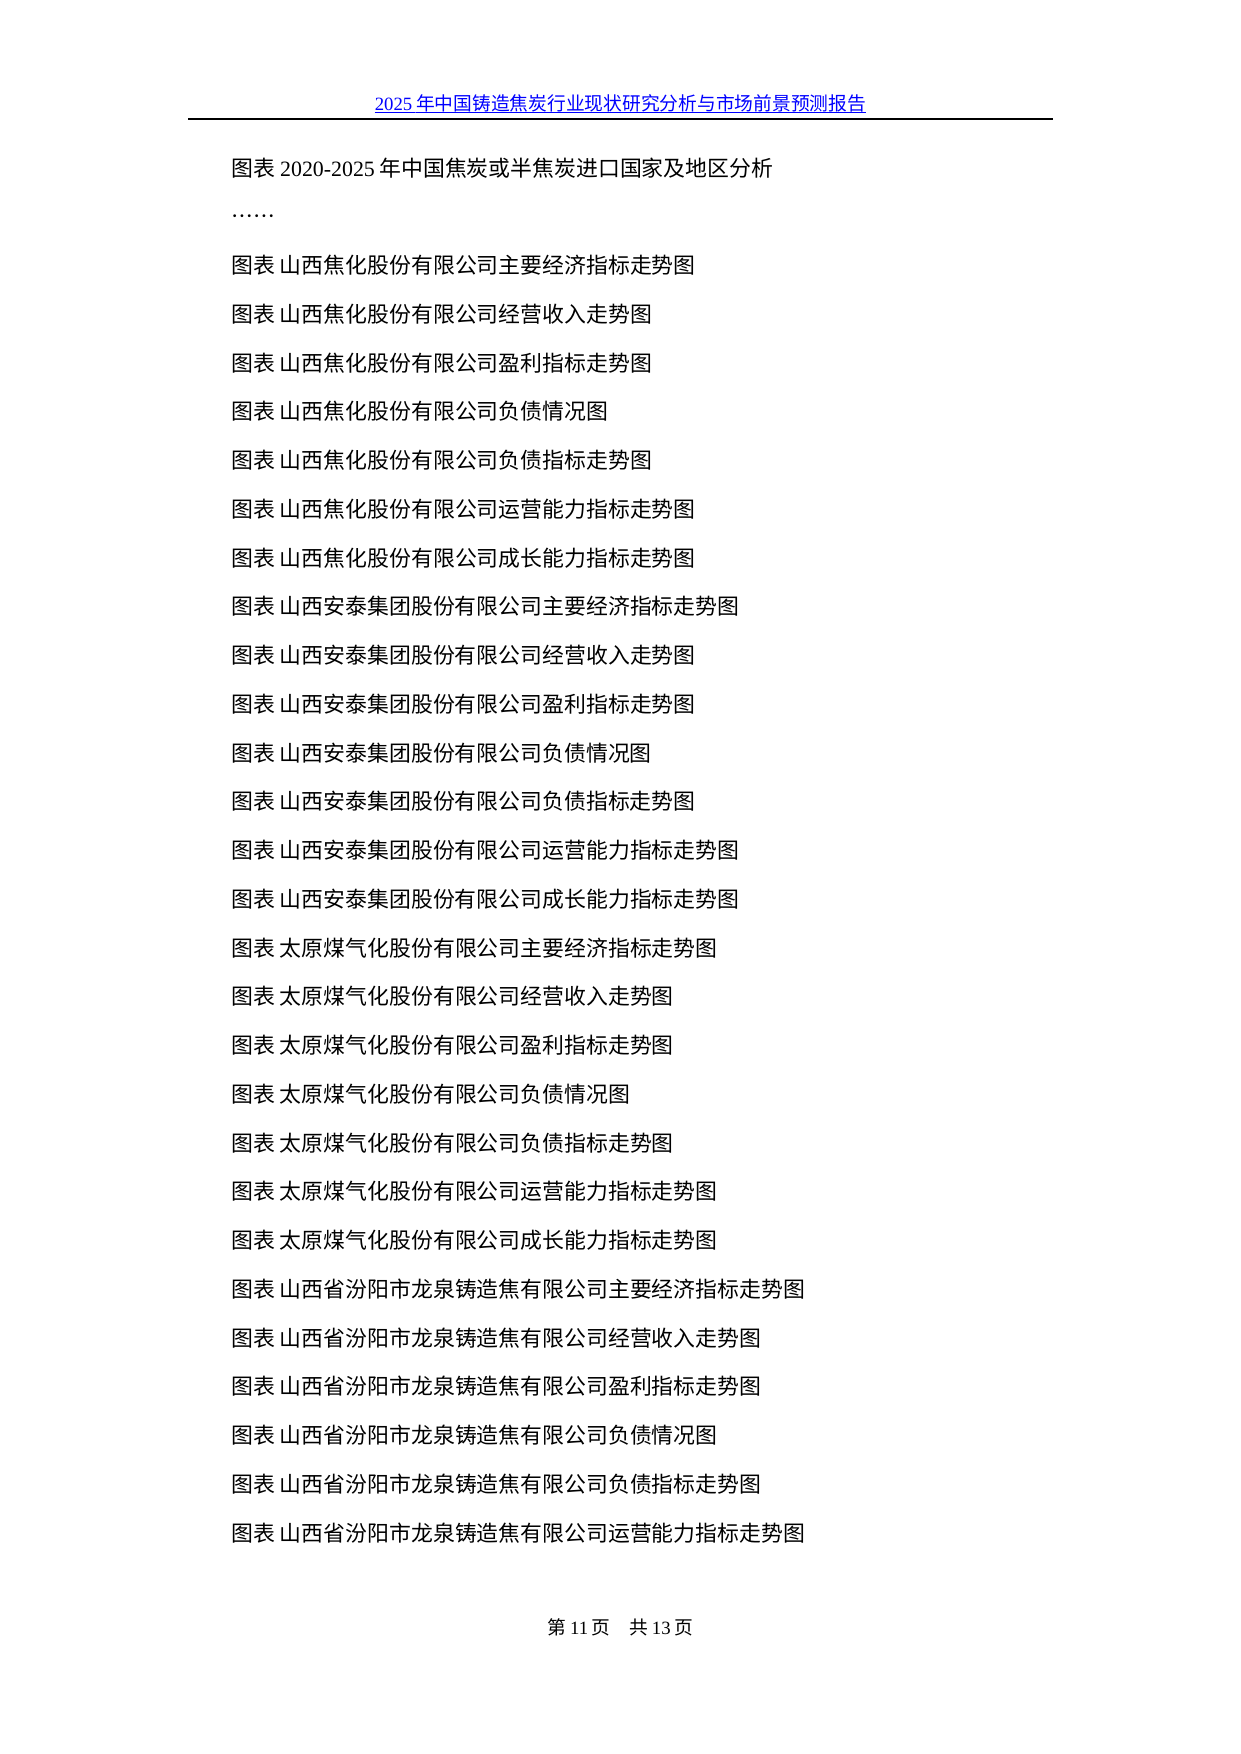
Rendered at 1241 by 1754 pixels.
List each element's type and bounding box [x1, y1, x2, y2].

text [187, 150, 1053, 1548]
